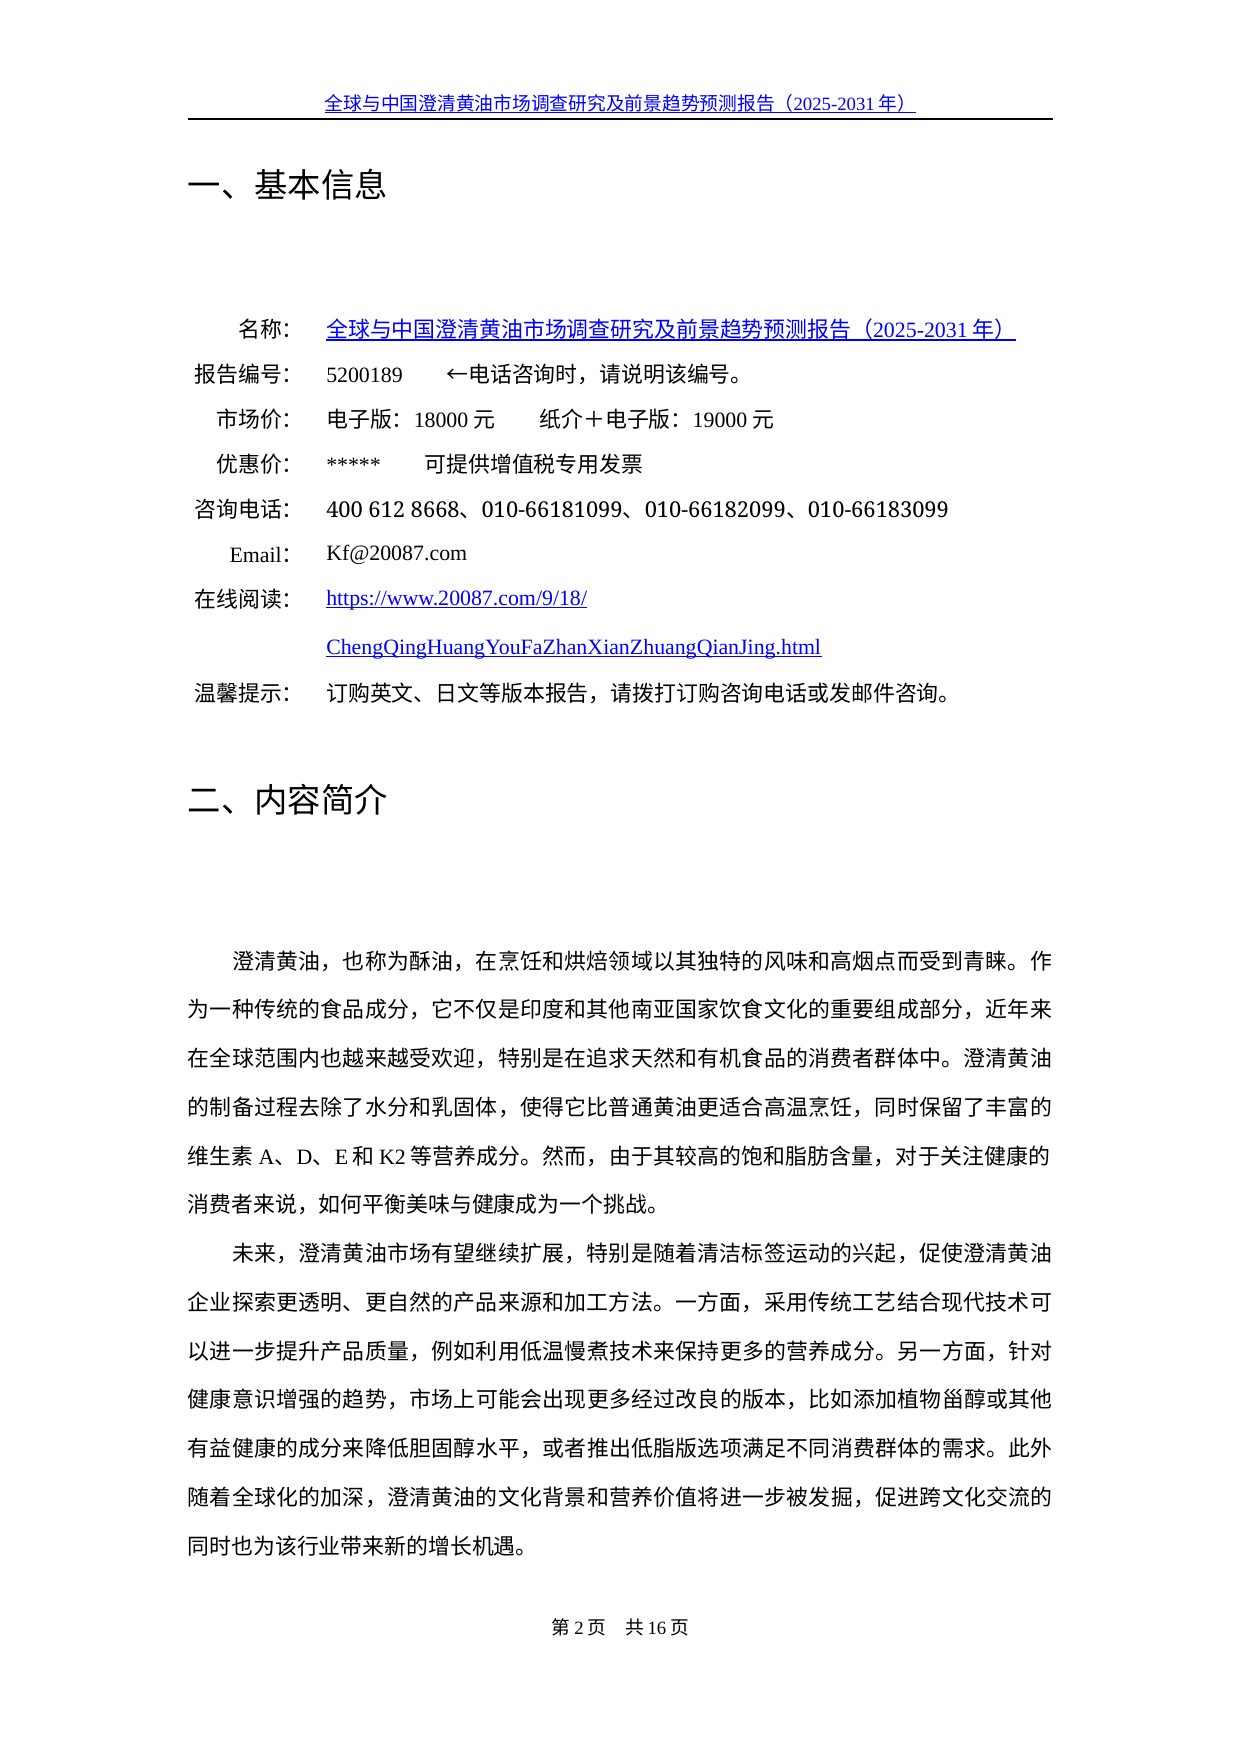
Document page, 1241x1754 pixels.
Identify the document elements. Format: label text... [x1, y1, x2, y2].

title 一、基本信息 [187, 150, 1053, 215]
table_header 名称： [167, 312, 315, 357]
table_cell 400 612 8668、010-66181099、010-66182099、010-66183099 [315, 492, 1073, 537]
table_cell Kf@20087.com [315, 537, 1073, 582]
table_cell 市场价： [167, 402, 315, 447]
table_cell 订购英文、日文等版本报告，请拨打订购咨询电话或发邮件咨询。 [315, 675, 1073, 720]
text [187, 943, 1053, 1561]
table_cell 在线阅读： [167, 582, 315, 675]
table_cell 优惠价： [167, 447, 315, 492]
table_cell 报告编号： [167, 357, 315, 402]
table_cell 咨询电话： [167, 492, 315, 537]
table_cell Email： [167, 537, 315, 582]
table_cell 电子版：18000 元 纸介＋电子版：19000 元 [315, 402, 1073, 447]
title 二、内容简介 [187, 766, 1053, 831]
table_cell ***** 可提供增值税专用发票 [315, 447, 1073, 492]
table_cell [315, 582, 1073, 675]
table_cell 5200189 ←电话咨询时，请说明该编号。 [315, 357, 1073, 402]
table_header 全球与中国澄清黄油市场调查研究及前景趋势预测报告（2025-2031年） [315, 312, 1073, 357]
table_cell 温馨提示： [167, 675, 315, 720]
